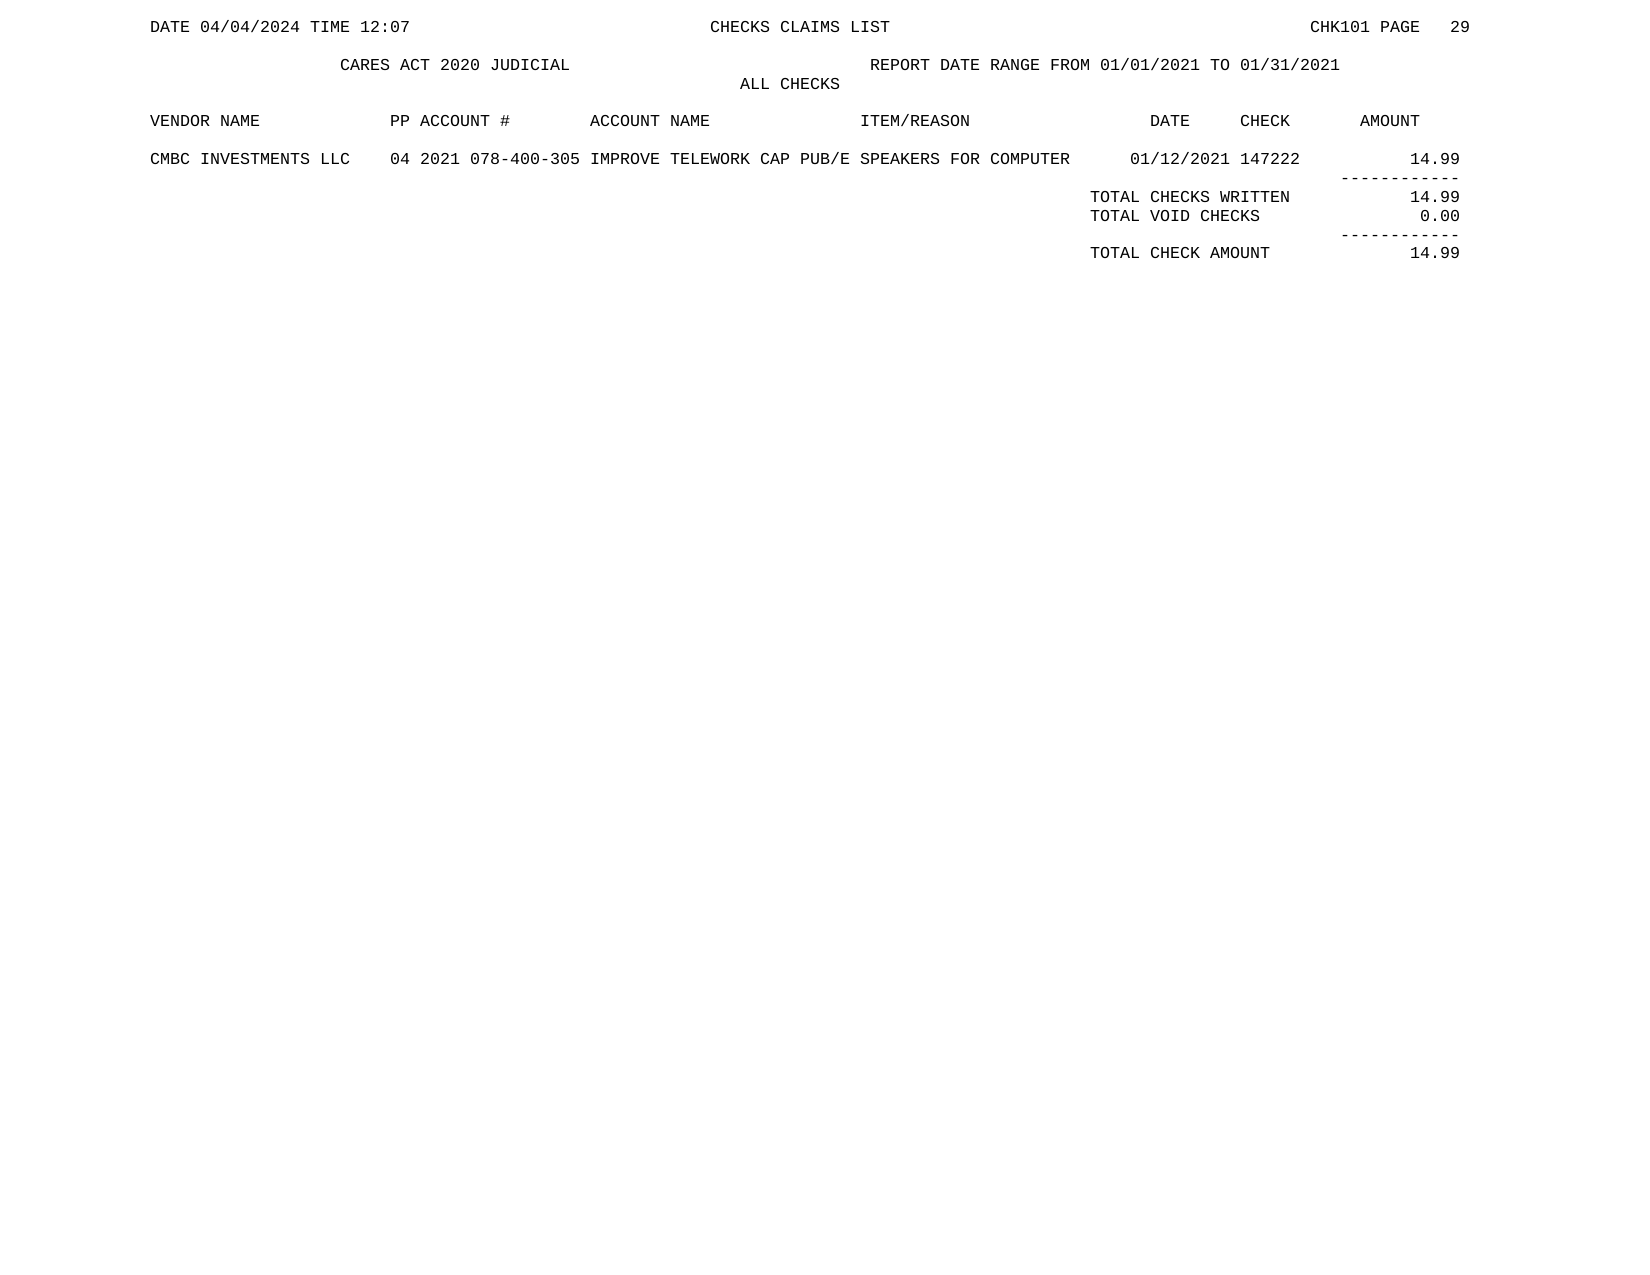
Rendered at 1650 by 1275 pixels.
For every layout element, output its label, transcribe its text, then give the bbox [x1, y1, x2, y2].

text VENDOR NAME PP ACCOUNT # ACCOUNT NAME ITEM/REASON DATE CHECK AMOUNT [150, 113, 1500, 132]
text TOTAL CHECK AMOUNT 14.99 [150, 245, 1500, 264]
text CARES ACT 2020 JUDICIAL REPORT DATE RANGE FROM 01/01/2021 TO 01/31/2021 [150, 56, 1500, 75]
text TOTAL VOID CHECKS 0.00 [150, 207, 1500, 226]
text ------------ [150, 169, 1500, 188]
text DATE 04/04/2024 TIME 12:07 CHECKS CLAIMS LIST CHK101 PAGE 29 [150, 19, 1500, 38]
text TOTAL CHECKS WRITTEN 14.99 [150, 188, 1500, 207]
text ALL CHECKS [150, 75, 1500, 94]
text CMBC INVESTMENTS LLC 04 2021 078-400-305 IMPROVE TELEWORK CAP PUB/E SPEAKERS FOR COMPUTER 01/12/2021 147222 14.99 [150, 151, 1500, 169]
text ------------ [150, 226, 1500, 245]
